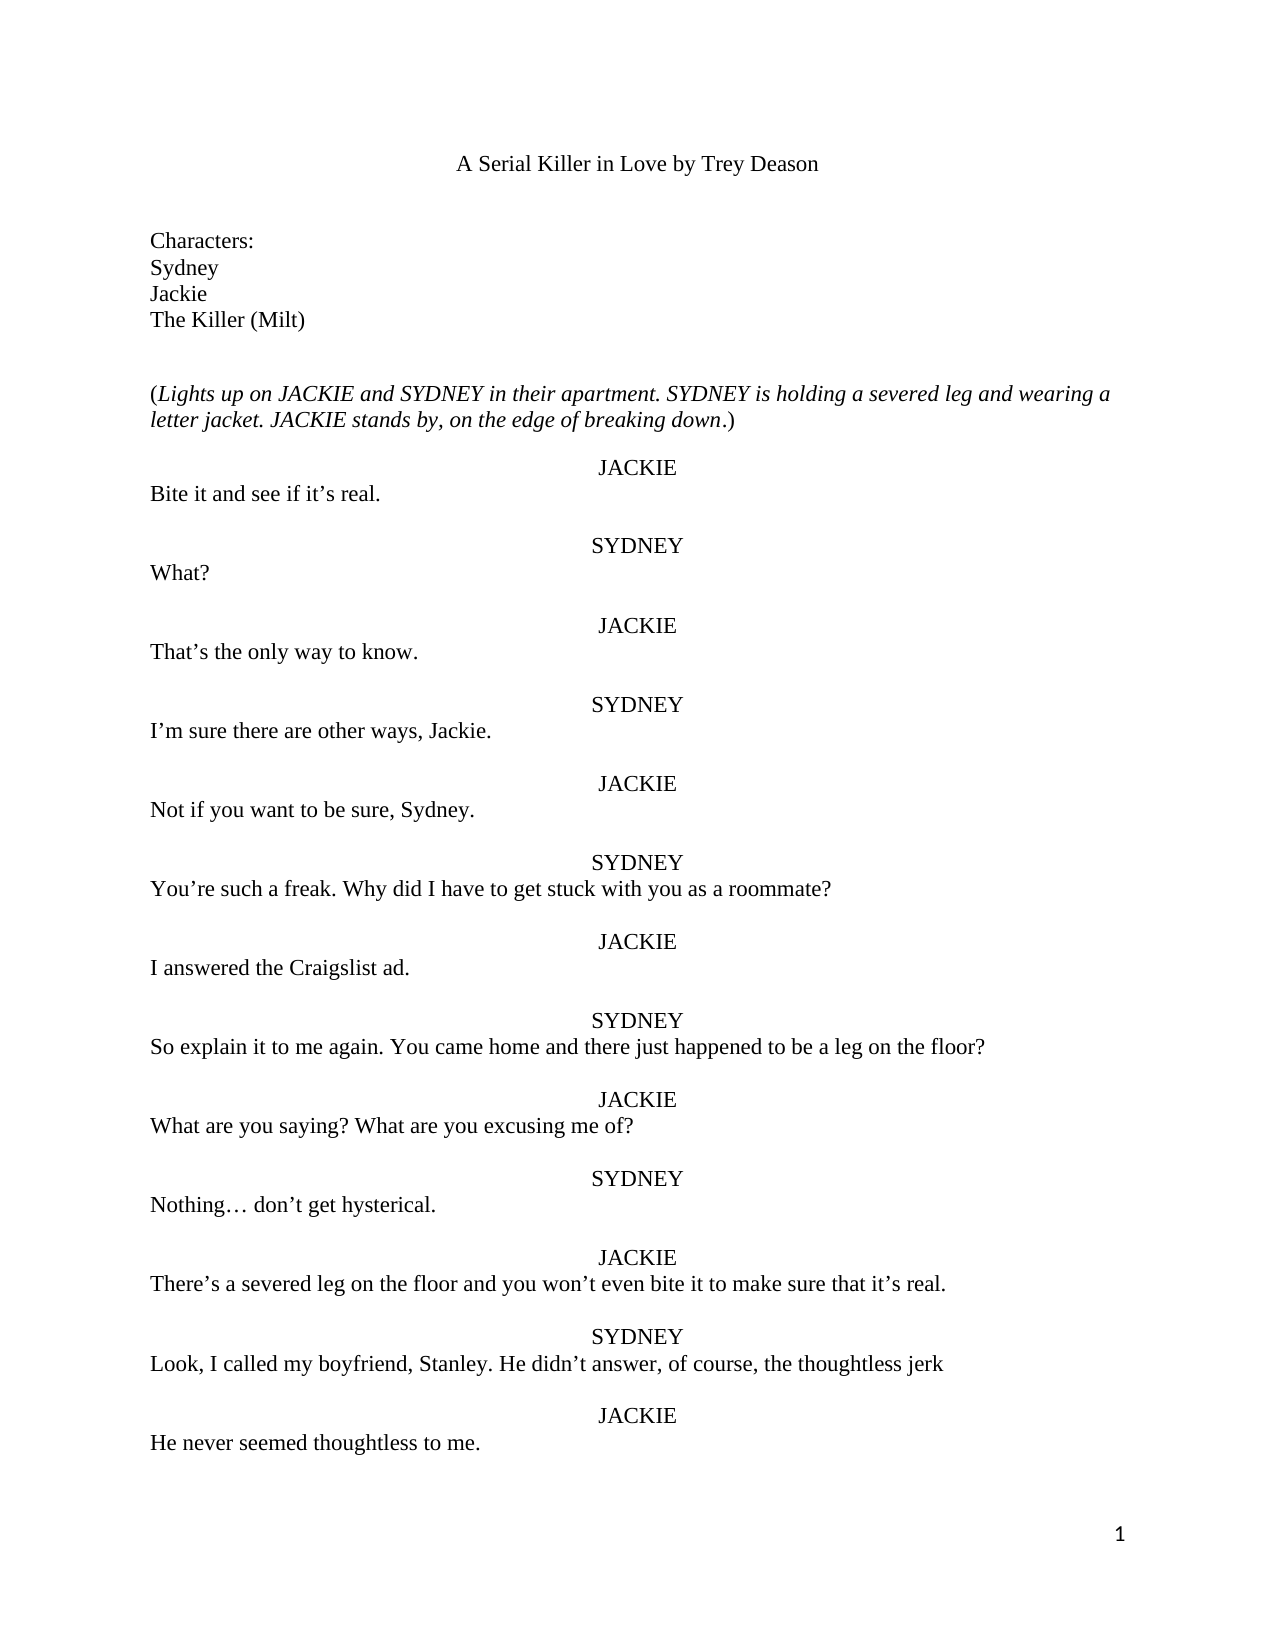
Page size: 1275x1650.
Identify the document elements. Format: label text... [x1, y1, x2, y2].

text Jackie [150, 280, 1125, 306]
text JACKIE [150, 770, 1125, 796]
text What? [150, 559, 1125, 585]
text JACKIE [150, 453, 1125, 480]
text SYDNEY [150, 1007, 1125, 1033]
text SYDNEY [150, 849, 1125, 875]
text Sydney [150, 254, 1125, 280]
text There’s a severed leg on the floor and you won’t even bite it to make sure that it’s real. [150, 1271, 1125, 1297]
text JACKIE [150, 612, 1125, 638]
text I’m sure there are other ways, Jackie. [150, 717, 1125, 743]
text SYDNEY [150, 691, 1125, 717]
text The Killer (Milt) [150, 306, 1125, 333]
text He never seemed thoughtless to me. [150, 1429, 1125, 1455]
text JACKIE [150, 1402, 1125, 1429]
text JACKIE [150, 928, 1125, 954]
text Nothing… don’t get hysterical. [150, 1191, 1125, 1218]
text I answered the Craigslist ad. [150, 954, 1125, 981]
text SYDNEY [150, 533, 1125, 559]
text You’re such a freak. Why did I have to get stuck with you as a roommate? [150, 875, 1125, 902]
text JACKIE [150, 1244, 1125, 1271]
text A Serial Killer in Love by Trey Deason [150, 150, 1125, 176]
text SYDNEY [150, 1165, 1125, 1191]
text So explain it to me again. You came home and there just happened to be a leg on the floor? [150, 1033, 1125, 1060]
text Bite it and see if it’s real. [150, 480, 1125, 506]
text Not if you want to be sure, Sydney. [150, 796, 1125, 822]
text That’s the only way to know. [150, 638, 1125, 664]
text JACKIE [150, 1086, 1125, 1112]
text SYDNEY [150, 1323, 1125, 1349]
text Look, I called my boyfriend, Stanley. He didn’t answer, of course, the thoughtless jerk [150, 1349, 1125, 1376]
text Characters: [150, 227, 1125, 254]
text (Lights up on JACKIE and SYDNEY in their apartment. SYDNEY is holding a severed leg and wearing a letter jacket. JACKIE stands by, on the edge of breaking down.) [150, 380, 1125, 433]
text What are you saying? What are you excusing me of? [150, 1112, 1125, 1139]
